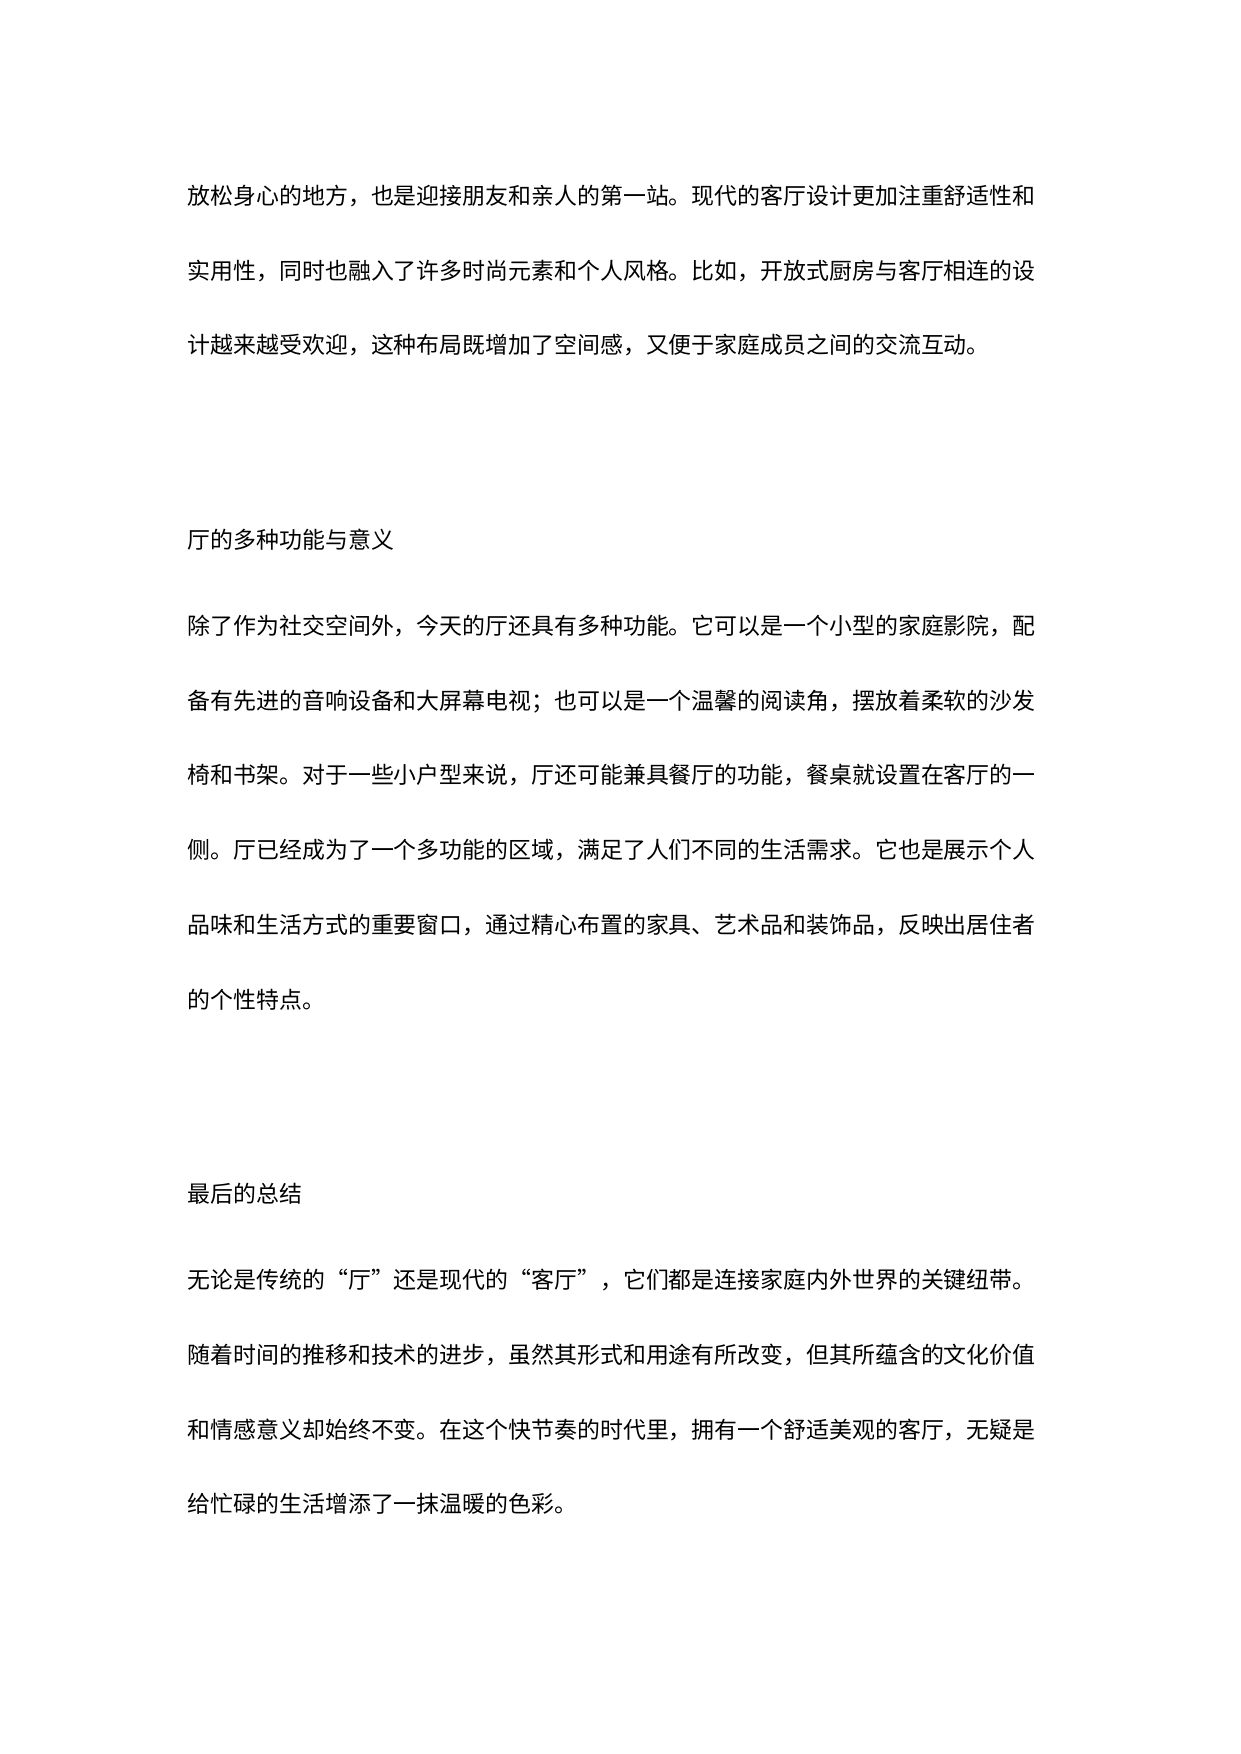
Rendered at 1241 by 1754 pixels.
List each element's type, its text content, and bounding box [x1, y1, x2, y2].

text 除了作为社交空间外，今天的厅还具有多种功能。它可以是一个小型的家庭影院，配备有先进的音响设备和大屏幕电视；也可以是一个温馨的阅读角，摆放着柔软的沙发椅和书架。对于一些小户型来说，厅还可能兼具餐厅的功能，餐桌就设置在客厅的一侧。厅已经成为了一个多功能的区域，满足了人们不同的生活需求。它也是展示个人品味和生活方式的重要窗口，通过精心布置的家具、艺术品和装饰品，反映出居住者的个性特点。 [187, 592, 1053, 1031]
text 厅的多种功能与意义 [187, 506, 1053, 571]
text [187, 162, 1053, 376]
text 最后的总结 [187, 1160, 1053, 1225]
text 无论是传统的“厅”还是现代的“客厅”，它们都是连接家庭内外世界的关键纽带。随着时间的推移和技术的进步，虽然其形式和用途有所改变，但其所蕴含的文化价值和情感意义却始终不变。在这个快节奏的时代里，拥有一个舒适美观的客厅，无疑是给忙碌的生活增添了一抹温暖的色彩。 [187, 1246, 1053, 1536]
